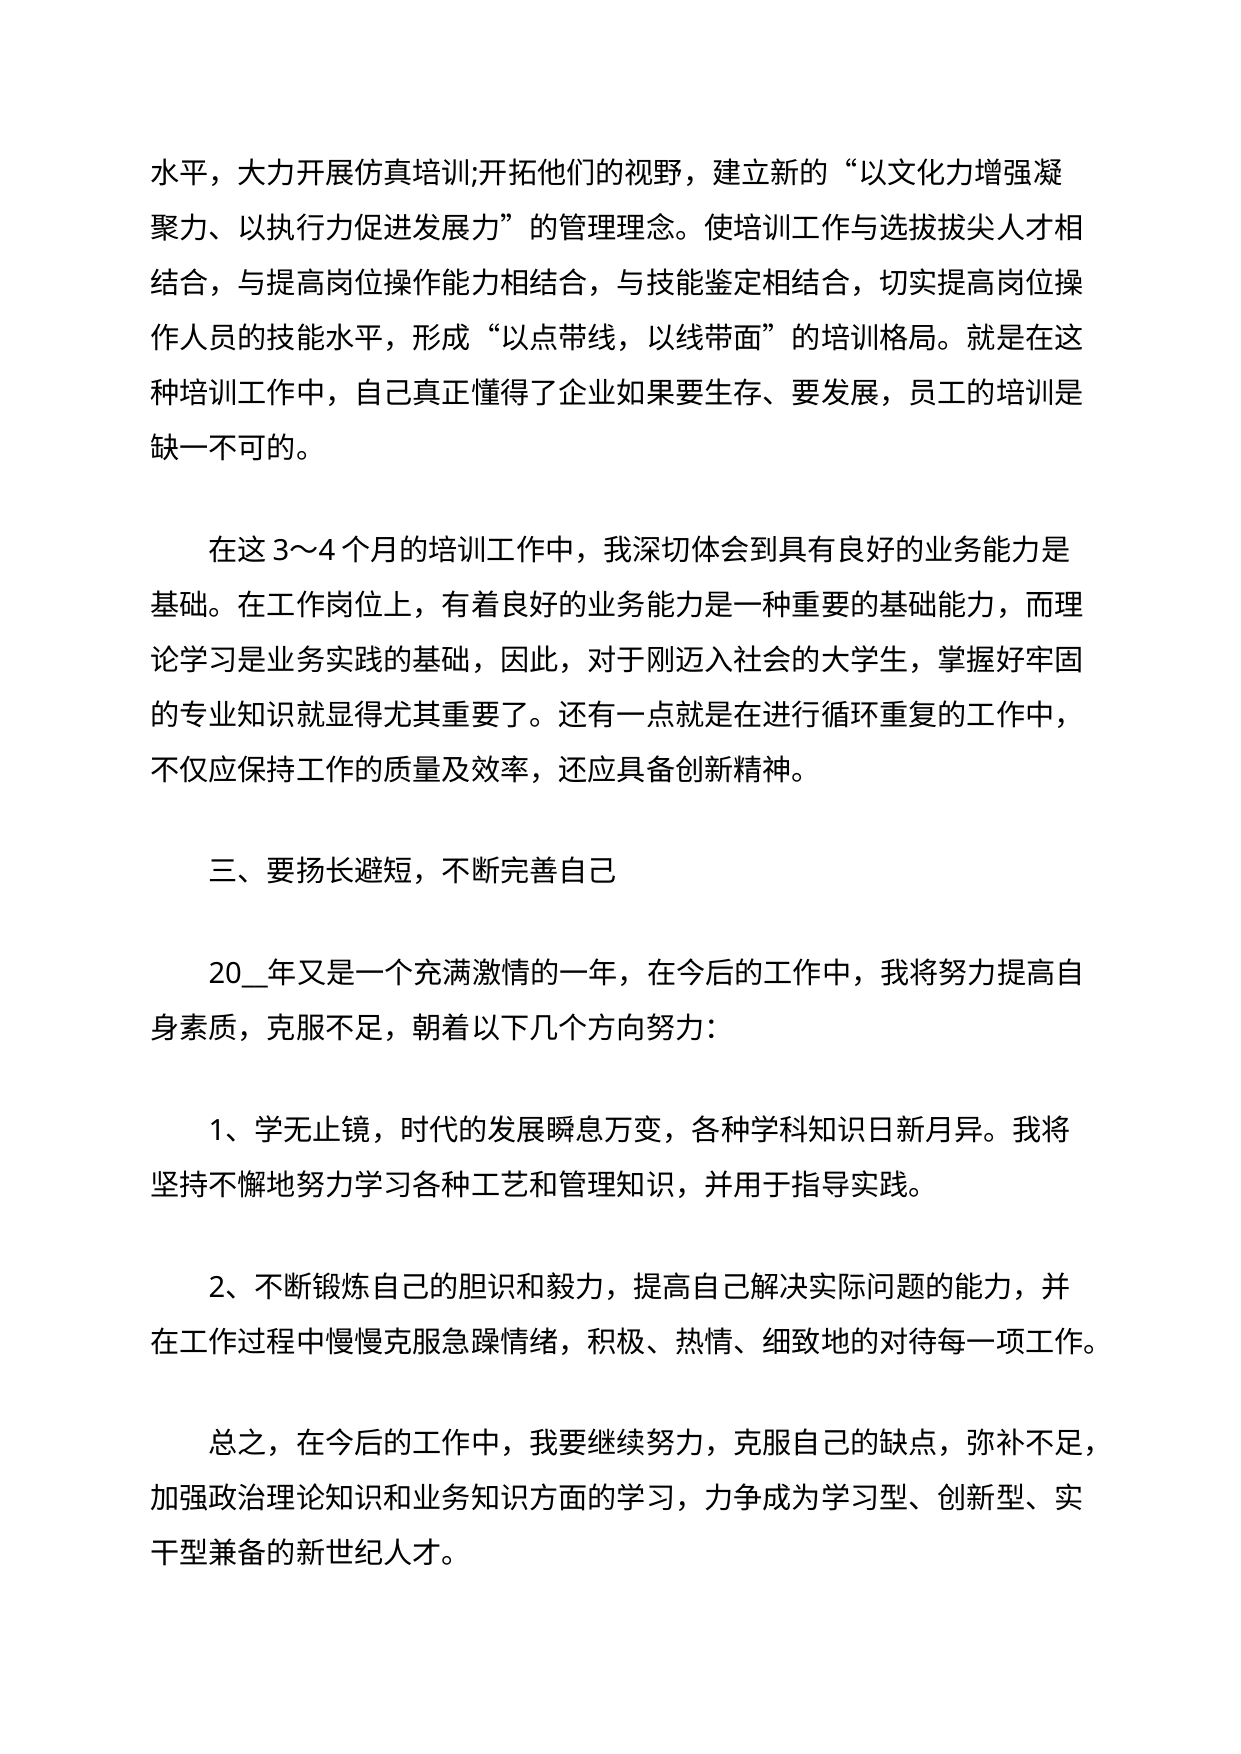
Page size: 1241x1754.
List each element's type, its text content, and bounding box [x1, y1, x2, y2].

text 三、要扬长避短，不断完善自己 [150, 848, 1090, 890]
text 在这3～4个月的培训工作中，我深切体会到具有良好的业务能力是基础。在工作岗位上，有着良好的业务能力是一种重要的基础能力，而理论学习是业务实践的基础，因此，对于刚迈入社会的大学生，掌握好牢固的专业知识就显得尤其重要了。还有一点就是在进行循环重复的工作中，不仅应保持工作的质量及效率，还应具备创新精神。 [150, 526, 1090, 788]
text 20__年又是一个充满激情的一年，在今后的工作中，我将努力提高自身素质，克服不足，朝着以下几个方向努力： [150, 949, 1090, 1047]
text 总之，在今后的工作中，我要继续努力，克服自己的缺点，弥补不足，加强政治理论知识和业务知识方面的学习，力争成为学习型、创新型、实干型兼备的新世纪人才。 [150, 1420, 1090, 1572]
text 2、不断锻炼自己的胆识和毅力，提高自己解决实际问题的能力，并在工作过程中慢慢克服急躁情绪，积极、热情、细致地的对待每一项工作。 [150, 1263, 1090, 1360]
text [150, 150, 1090, 467]
text 1、学无止镜，时代的发展瞬息万变，各种学科知识日新月异。我将坚持不懈地努力学习各种工艺和管理知识，并用于指导实践。 [150, 1106, 1090, 1204]
